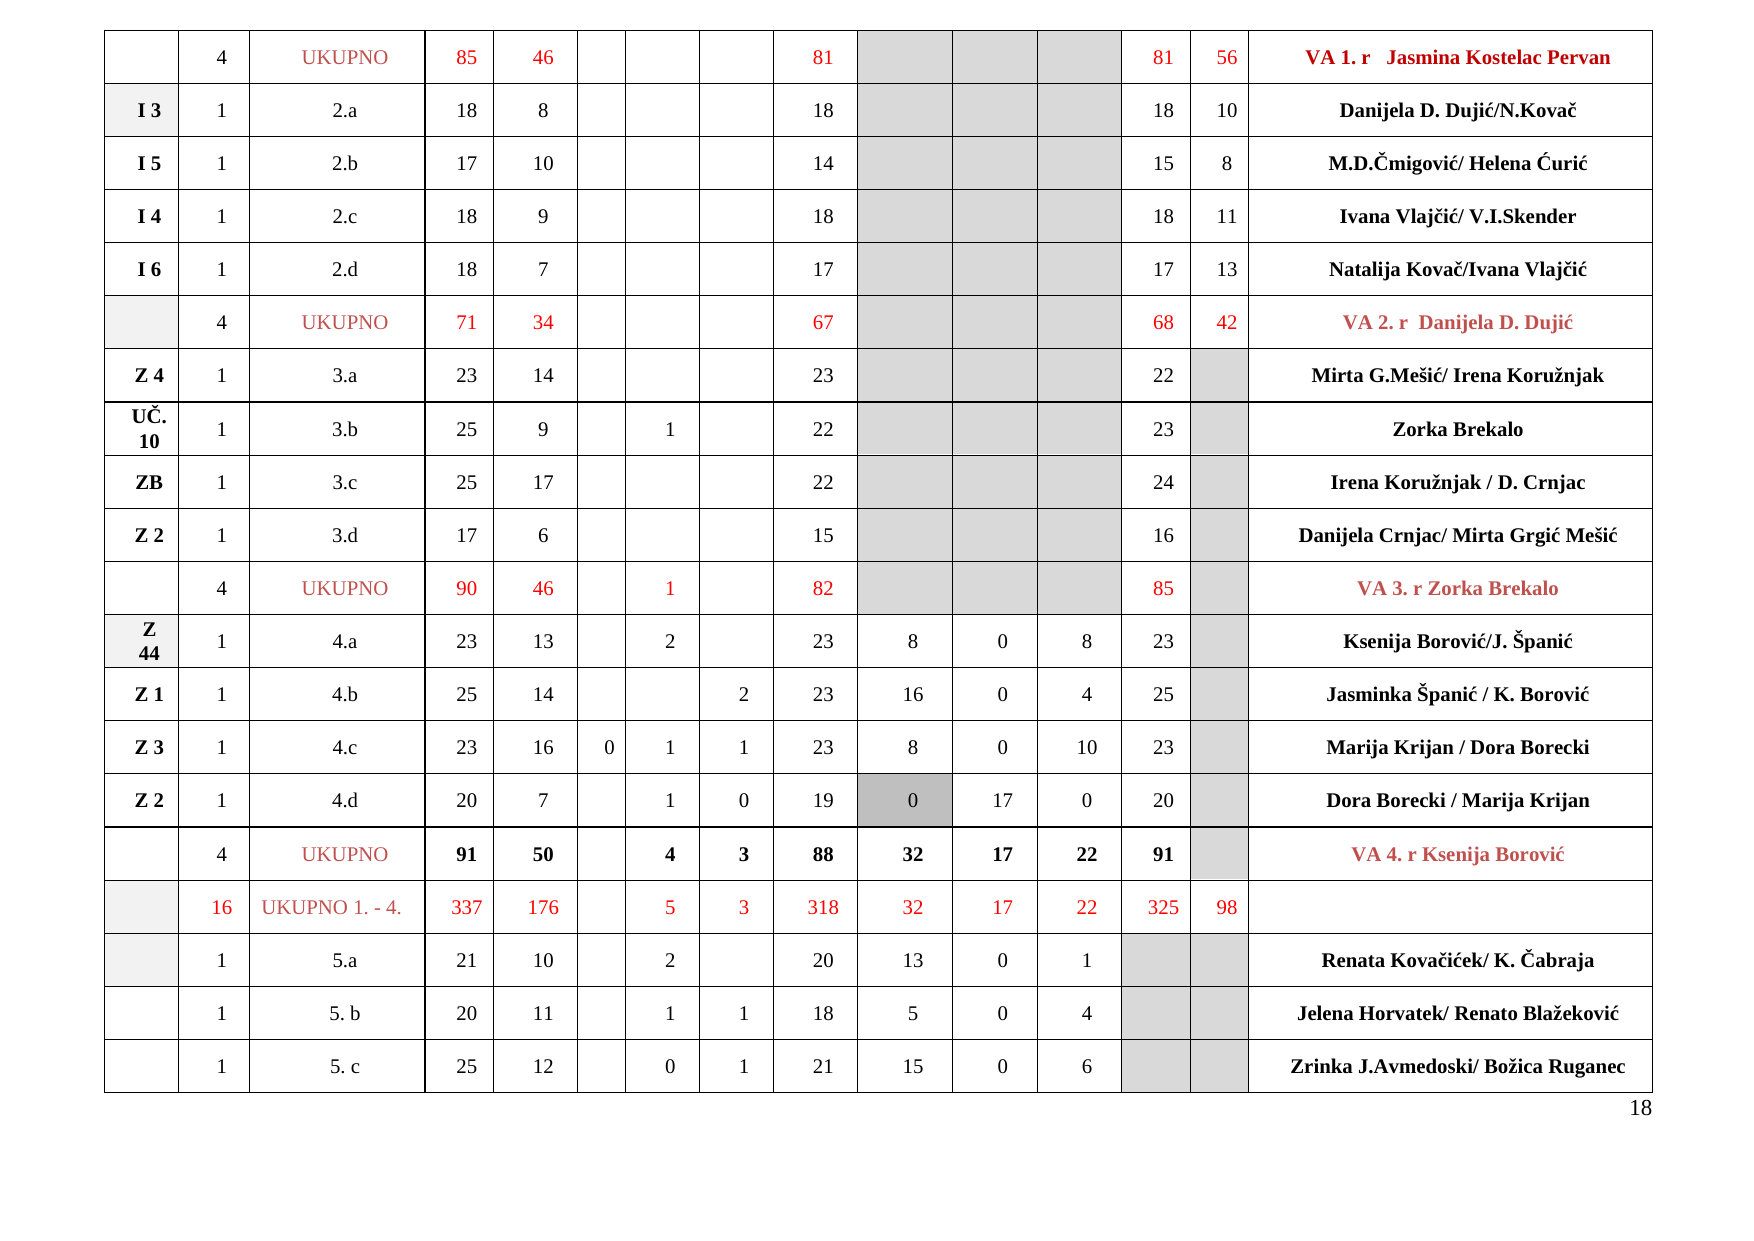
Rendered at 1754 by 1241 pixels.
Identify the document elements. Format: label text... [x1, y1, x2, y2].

table_cell [578, 190, 625, 242]
table_cell 16 [179, 881, 249, 933]
table_cell 23 [774, 668, 857, 720]
table_cell [1249, 881, 1652, 933]
table_cell [578, 828, 625, 879]
table_cell 14 [774, 137, 857, 189]
table_cell 18 [426, 243, 493, 295]
table_cell 0 [578, 721, 625, 773]
table_cell 3 [700, 881, 773, 933]
table_cell UKUPNO 1. - 4. [250, 881, 424, 933]
table_cell [1191, 721, 1248, 773]
table_cell 14 [494, 668, 577, 720]
table_cell 90 [426, 562, 493, 614]
table_cell I 3 [105, 84, 178, 136]
table_cell 4 [179, 31, 249, 83]
table_cell 22 [774, 456, 857, 508]
table_cell [858, 84, 952, 136]
table_cell [105, 881, 178, 933]
table_cell 12 [494, 1040, 577, 1092]
table_cell [953, 31, 1037, 83]
table_cell 325 [1122, 881, 1190, 933]
table_cell [578, 668, 625, 720]
table_cell [858, 243, 952, 295]
table_cell 1 [179, 190, 249, 242]
table_cell 7 [494, 774, 577, 826]
table_cell 1 [179, 84, 249, 136]
table_cell [1122, 934, 1190, 986]
table_cell [1191, 615, 1248, 667]
table_cell 17 [953, 828, 1037, 879]
table_cell 46 [494, 31, 577, 83]
table_cell 23 [426, 721, 493, 773]
table_cell 14 [494, 349, 577, 401]
table_cell [105, 562, 178, 614]
table_cell VA 3. r Zorka Brekalo [1249, 562, 1652, 614]
table_cell 1 [179, 668, 249, 720]
table_cell 10 [494, 137, 577, 189]
table_cell Dora Borecki / Marija Krijan [1249, 774, 1652, 826]
table_cell 17 [953, 881, 1037, 933]
table_cell 337 [426, 881, 493, 933]
table_cell 8 [494, 84, 577, 136]
table_cell [105, 31, 178, 83]
table_cell [700, 509, 773, 561]
table_cell Renata Kovačićek/ K. Čabraja [1249, 934, 1652, 986]
table_cell [858, 456, 952, 508]
table_cell 1 [700, 1040, 773, 1092]
table_cell I 6 [105, 243, 178, 295]
table_cell 18 [426, 84, 493, 136]
table_cell 1 [700, 987, 773, 1039]
table_cell 4 [179, 296, 249, 348]
table_cell [1038, 509, 1121, 561]
table_cell 16 [1122, 509, 1190, 561]
table_cell [1038, 296, 1121, 348]
table_cell [700, 562, 773, 614]
table_cell [1191, 562, 1248, 614]
table_cell [1191, 456, 1248, 508]
table_cell [858, 562, 952, 614]
table_cell UKUPNO [250, 828, 424, 879]
table_cell 18 [774, 84, 857, 136]
table_cell 1 [179, 987, 249, 1039]
table_cell 20 [774, 934, 857, 986]
table_cell 22 [1122, 349, 1190, 401]
table_cell Mirta G.Mešić/ Irena Koružnjak [1249, 349, 1652, 401]
table_cell 25 [426, 456, 493, 508]
table_cell [1191, 828, 1248, 879]
table_cell [626, 456, 699, 508]
table_cell Natalija Kovač/Ivana Vlajčić [1249, 243, 1652, 295]
table_cell ZB [105, 456, 178, 508]
table_cell [105, 934, 178, 986]
table_cell 32 [858, 881, 952, 933]
table_cell 25 [426, 403, 493, 454]
table_cell 20 [1122, 774, 1190, 826]
table_cell [578, 84, 625, 136]
table_cell 0 [953, 615, 1037, 667]
table_cell 85 [426, 31, 493, 83]
table_cell 50 [494, 828, 577, 879]
table_cell [626, 509, 699, 561]
table_cell 56 [1191, 31, 1248, 83]
table_cell 4 [1038, 668, 1121, 720]
table_cell [578, 403, 625, 454]
table_cell 19 [774, 774, 857, 826]
table_cell [1038, 190, 1121, 242]
table_cell [953, 509, 1037, 561]
table_cell 1 [700, 721, 773, 773]
table_cell 24 [1122, 456, 1190, 508]
table_cell 1 [179, 349, 249, 401]
table_cell 98 [1191, 881, 1248, 933]
table_cell Z 3 [105, 721, 178, 773]
table_cell [1122, 987, 1190, 1039]
table_cell 1 [179, 509, 249, 561]
table_cell UKUPNO [250, 562, 424, 614]
table_cell [1038, 349, 1121, 401]
table_cell 17 [426, 137, 493, 189]
table_cell [858, 509, 952, 561]
table_cell 1 [626, 987, 699, 1039]
table_cell [953, 456, 1037, 508]
table_cell [1191, 1040, 1248, 1092]
table_cell 1 [179, 137, 249, 189]
table_cell Marija Krijan / Dora Borecki [1249, 721, 1652, 773]
table_cell [578, 456, 625, 508]
table_cell 8 [1191, 137, 1248, 189]
table_cell [1038, 84, 1121, 136]
table_cell [578, 562, 625, 614]
table_cell [1038, 456, 1121, 508]
table_cell 15 [858, 1040, 952, 1092]
table_cell [858, 190, 952, 242]
table_cell 46 [494, 562, 577, 614]
table_cell [578, 349, 625, 401]
table_cell 10 [494, 934, 577, 986]
table_cell 16 [494, 721, 577, 773]
table_cell [700, 456, 773, 508]
table_cell UKUPNO [250, 296, 424, 348]
table_cell 23 [426, 615, 493, 667]
table_cell 1 [179, 615, 249, 667]
table_cell 1 [179, 403, 249, 454]
table_cell 0 [1038, 774, 1121, 826]
table_cell [953, 296, 1037, 348]
table_cell 0 [700, 774, 773, 826]
table_cell 23 [1122, 403, 1190, 454]
table_cell [858, 403, 952, 454]
table_cell 23 [426, 349, 493, 401]
table_cell 17 [953, 774, 1037, 826]
table_cell 81 [1122, 31, 1190, 83]
table_cell [626, 84, 699, 136]
table_cell 8 [858, 615, 952, 667]
table_cell 23 [774, 349, 857, 401]
table_cell 88 [774, 828, 857, 879]
table_cell 3.b [250, 403, 424, 454]
table_cell 4 [626, 828, 699, 879]
table_cell 21 [774, 1040, 857, 1092]
table_cell 13 [858, 934, 952, 986]
table_cell 2 [626, 934, 699, 986]
table_cell [105, 1040, 178, 1092]
table_cell 0 [953, 987, 1037, 1039]
table_cell 1 [179, 721, 249, 773]
table_cell 4 [179, 828, 249, 879]
table_cell 4 [179, 562, 249, 614]
table_cell 0 [953, 934, 1037, 986]
table_cell [578, 31, 625, 83]
table_cell 21 [426, 934, 493, 986]
table_cell 91 [426, 828, 493, 879]
table_cell [1038, 137, 1121, 189]
table_cell 176 [494, 881, 577, 933]
table_cell [626, 243, 699, 295]
table_cell [1122, 1040, 1190, 1092]
table_cell [1191, 509, 1248, 561]
table_cell [626, 296, 699, 348]
table_cell [626, 349, 699, 401]
table_cell 5.a [250, 934, 424, 986]
table_cell 2 [700, 668, 773, 720]
table_cell VA 2. r Danijela D. Dujić [1249, 296, 1652, 348]
table_cell VA 1. r Jasmina Kostelac Pervan [1249, 31, 1652, 83]
table_cell [105, 828, 178, 879]
table_cell 2.a [250, 84, 424, 136]
table_cell 17 [774, 243, 857, 295]
table_cell Irena Koružnjak / D. Crnjac [1249, 456, 1652, 508]
table_cell 1 [179, 774, 249, 826]
table_cell 0 [953, 721, 1037, 773]
table_cell 318 [774, 881, 857, 933]
table_cell [1038, 243, 1121, 295]
table_cell VA 4. r Ksenija Borović [1249, 828, 1652, 879]
table_cell 5 [858, 987, 952, 1039]
table_cell 5. c [250, 1040, 424, 1092]
table_cell 3.c [250, 456, 424, 508]
table_cell 3 [700, 828, 773, 879]
table_cell Zrinka J.Avmedoski/ Božica Ruganec [1249, 1040, 1652, 1092]
table_cell 85 [1122, 562, 1190, 614]
table_cell [578, 615, 625, 667]
table_cell 0 [626, 1040, 699, 1092]
table_cell 1 [626, 721, 699, 773]
table_cell [1191, 668, 1248, 720]
table_cell [1191, 934, 1248, 986]
table_cell 91 [1122, 828, 1190, 879]
table_cell 82 [774, 562, 857, 614]
table_cell 4 [1038, 987, 1121, 1039]
table_cell [700, 190, 773, 242]
table_cell Z 1 [105, 668, 178, 720]
table_cell 0 [953, 668, 1037, 720]
table_cell 7 [494, 243, 577, 295]
table_cell 9 [494, 403, 577, 454]
table_cell [578, 987, 625, 1039]
table_cell 8 [1038, 615, 1121, 667]
table_cell 3.d [250, 509, 424, 561]
table_cell 20 [426, 774, 493, 826]
table_cell 4.c [250, 721, 424, 773]
table_cell [626, 137, 699, 189]
table_cell [626, 190, 699, 242]
table_cell 25 [426, 668, 493, 720]
table_cell [700, 934, 773, 986]
table_cell [858, 137, 952, 189]
table_cell 67 [774, 296, 857, 348]
table_cell Z 44 [105, 615, 178, 667]
table_cell 20 [426, 987, 493, 1039]
table_cell 1 [179, 1040, 249, 1092]
table_cell Ivana Vlajčić/ V.I.Skender [1249, 190, 1652, 242]
table_cell 18 [426, 190, 493, 242]
table_cell 2.b [250, 137, 424, 189]
table_cell 1 [1038, 934, 1121, 986]
table_cell Jelena Horvatek/ Renato Blažeković [1249, 987, 1652, 1039]
table_cell [1191, 349, 1248, 401]
table_cell 8 [858, 721, 952, 773]
table_cell [700, 137, 773, 189]
table_cell [700, 243, 773, 295]
table_cell 5 [626, 881, 699, 933]
table_cell [578, 296, 625, 348]
table_cell 4.a [250, 615, 424, 667]
table_cell 4.d [250, 774, 424, 826]
table_cell 2 [626, 615, 699, 667]
table_cell 15 [774, 509, 857, 561]
table_cell 18 [1122, 84, 1190, 136]
table_cell 68 [1122, 296, 1190, 348]
table_cell Ksenija Borović/J. Španić [1249, 615, 1652, 667]
table_cell [953, 243, 1037, 295]
table_cell 18 [774, 190, 857, 242]
table_cell [858, 349, 952, 401]
table_cell Zorka Brekalo [1249, 403, 1652, 454]
table_cell Danijela D. Dujić/N.Kovač [1249, 84, 1652, 136]
table_cell 17 [494, 456, 577, 508]
table_cell 11 [494, 987, 577, 1039]
table_cell [953, 403, 1037, 454]
table_cell [953, 349, 1037, 401]
table_cell [1038, 562, 1121, 614]
table_cell 10 [1038, 721, 1121, 773]
table_cell [700, 403, 773, 454]
table_cell 1 [626, 562, 699, 614]
table_cell 1 [626, 403, 699, 454]
table_cell [953, 562, 1037, 614]
table_cell 11 [1191, 190, 1248, 242]
table_cell [1038, 31, 1121, 83]
table_cell [578, 881, 625, 933]
table_cell 23 [1122, 615, 1190, 667]
table_cell 1 [179, 243, 249, 295]
table_cell M.D.Čmigović/ Helena Ćurić [1249, 137, 1652, 189]
table_cell [953, 84, 1037, 136]
table_cell 0 [953, 1040, 1037, 1092]
table_cell 18 [774, 987, 857, 1039]
table_cell [858, 31, 952, 83]
table_cell [578, 934, 625, 986]
table_cell 2.d [250, 243, 424, 295]
table_cell Danijela Crnjac/ Mirta Grgić Mešić [1249, 509, 1652, 561]
table_cell [700, 31, 773, 83]
table_cell UČ. 10 [105, 403, 178, 454]
table_cell 25 [426, 1040, 493, 1092]
table_cell 71 [426, 296, 493, 348]
table_cell [1191, 403, 1248, 454]
table_cell 6 [494, 509, 577, 561]
table_cell 32 [858, 828, 952, 879]
table_cell Z 2 [105, 774, 178, 826]
table_cell 16 [858, 668, 952, 720]
table_cell [1191, 987, 1248, 1039]
table_cell Z 2 [105, 509, 178, 561]
table_cell Jasminka Španić / K. Borović [1249, 668, 1652, 720]
table_cell [700, 296, 773, 348]
table_cell [578, 509, 625, 561]
table_cell 18 [1122, 190, 1190, 242]
table_cell 1 [626, 774, 699, 826]
table_cell 17 [1122, 243, 1190, 295]
table_cell [953, 137, 1037, 189]
table_cell 2.c [250, 190, 424, 242]
table_cell [105, 296, 178, 348]
table_cell [578, 1040, 625, 1092]
table_cell I 5 [105, 137, 178, 189]
table_cell [858, 296, 952, 348]
table_cell [105, 987, 178, 1039]
table_cell Z 4 [105, 349, 178, 401]
table_cell 1 [179, 456, 249, 508]
table_cell 6 [1038, 1040, 1121, 1092]
table_cell [578, 243, 625, 295]
table_cell 1 [179, 934, 249, 986]
table_cell [1191, 774, 1248, 826]
table_cell 3.a [250, 349, 424, 401]
table_cell 10 [1191, 84, 1248, 136]
table_cell 34 [494, 296, 577, 348]
table_cell [578, 774, 625, 826]
table_cell [626, 31, 699, 83]
table_cell 42 [1191, 296, 1248, 348]
table_cell 0 [858, 774, 952, 826]
table_cell 23 [774, 721, 857, 773]
table_cell [1038, 403, 1121, 454]
table_cell 9 [494, 190, 577, 242]
table_cell 13 [494, 615, 577, 667]
table_cell 22 [774, 403, 857, 454]
table_cell UKUPNO [250, 31, 424, 83]
table_cell I 4 [105, 190, 178, 242]
table_cell 5. b [250, 987, 424, 1039]
table_cell [700, 349, 773, 401]
table_cell 17 [426, 509, 493, 561]
table_cell 4.b [250, 668, 424, 720]
table_cell 22 [1038, 881, 1121, 933]
table_cell 15 [1122, 137, 1190, 189]
table_cell 23 [1122, 721, 1190, 773]
table_cell 22 [1038, 828, 1121, 879]
table_cell 23 [774, 615, 857, 667]
table_cell [700, 615, 773, 667]
table_cell [700, 84, 773, 136]
table_cell 25 [1122, 668, 1190, 720]
table_cell 81 [774, 31, 857, 83]
table_cell [626, 668, 699, 720]
table_cell [578, 137, 625, 189]
table_cell 13 [1191, 243, 1248, 295]
table_cell [953, 190, 1037, 242]
